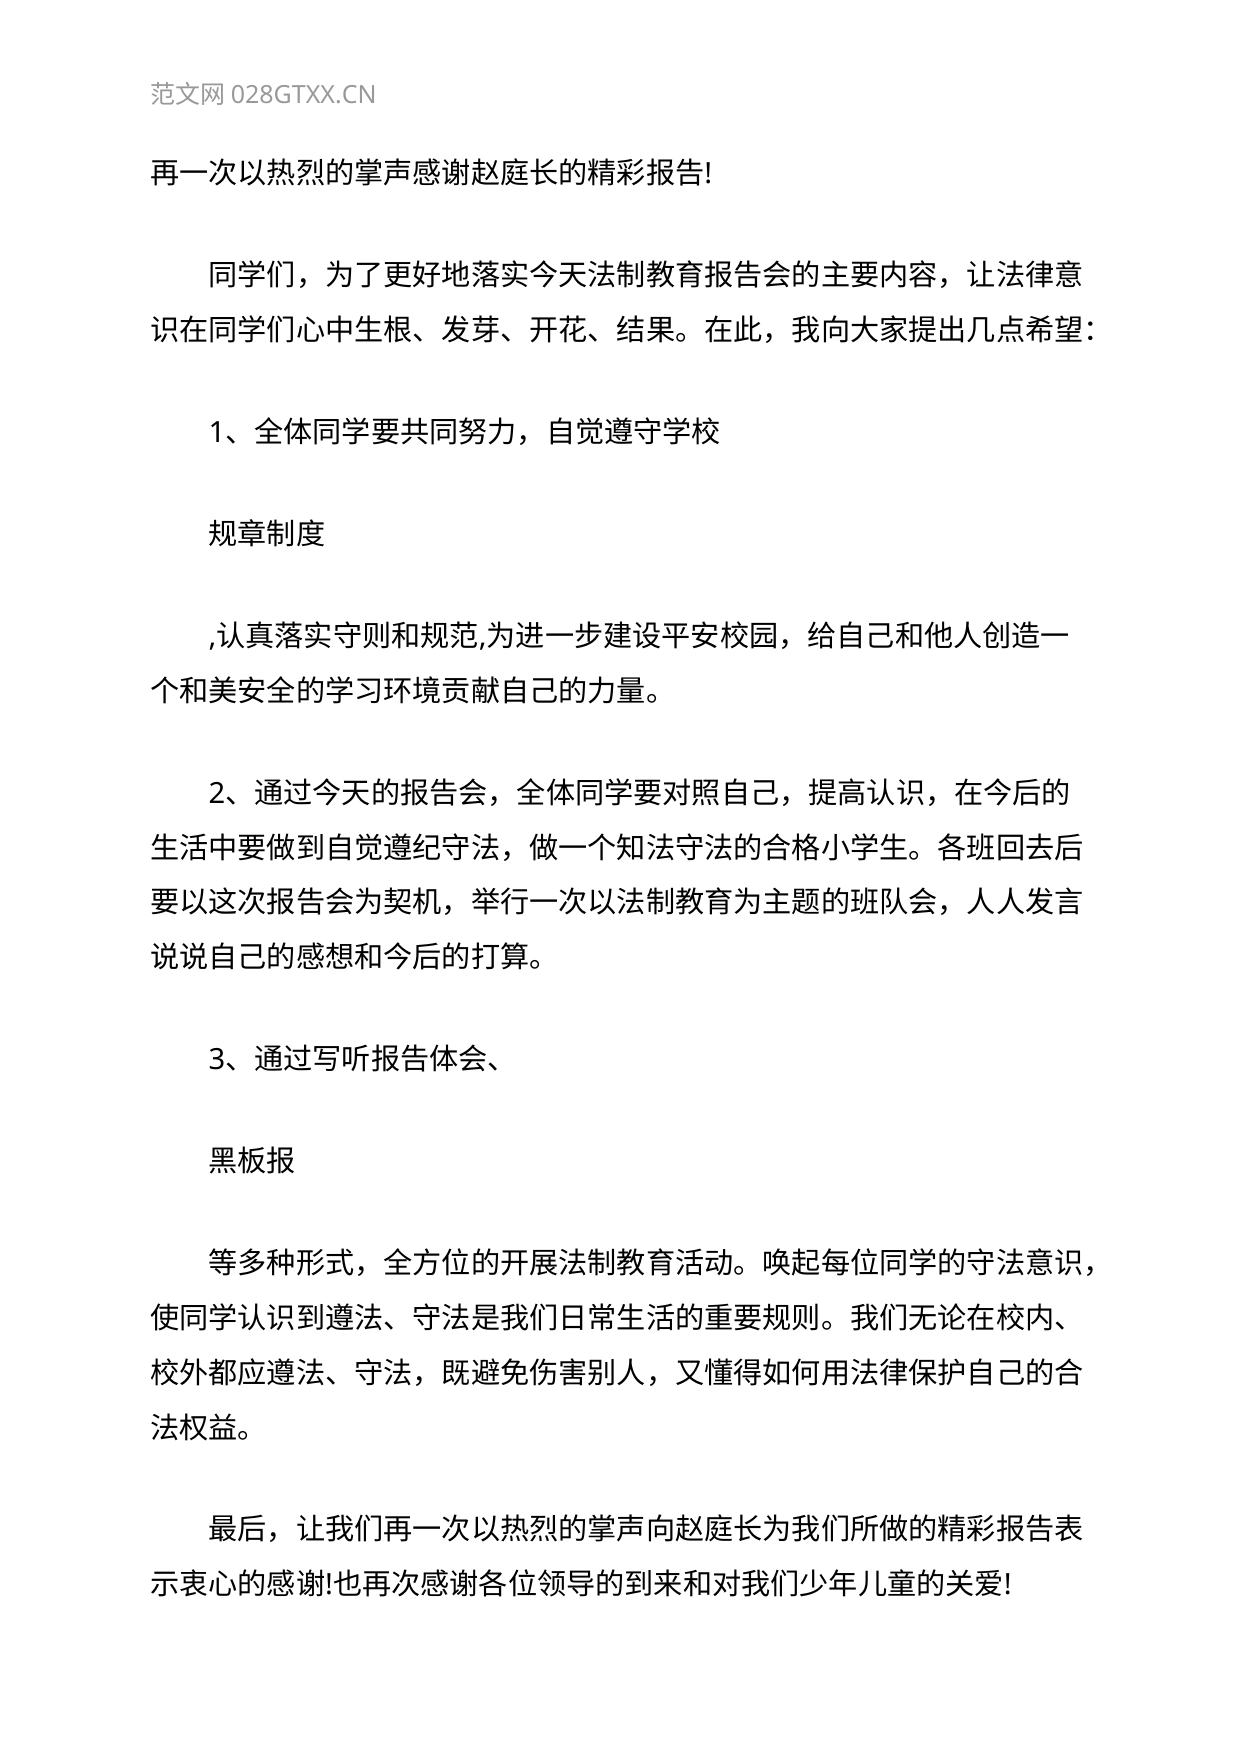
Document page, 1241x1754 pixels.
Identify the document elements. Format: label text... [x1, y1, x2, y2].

text 等多种形式，全方位的开展法制教育活动。唤起每位同学的守法意识，使同学认识到遵法、守法是我们日常生活的重要规则。我们无论在校内、校外都应遵法、守法，既避免伤害别人，又懂得如何用法律保护自己的合法权益。 [150, 1239, 1090, 1446]
text ,认真落实守则和规范,为进一步建设平安校园，给自己和他人创造一个和美安全的学习环境贡献自己的力量。 [150, 612, 1090, 710]
text 1、全体同学要共同努力，自觉遵守学校 [150, 409, 1090, 451]
text 3、通过写听报告体会、 [150, 1036, 1090, 1078]
text 2、通过今天的报告会，全体同学要对照自己，提高认识，在今后的生活中要做到自觉遵纪守法，做一个知法守法的合格小学生。各班回去后要以这次报告会为契机，举行一次以法制教育为主题的班队会，人人发言说说自己的感想和今后的打算。 [150, 769, 1090, 976]
text 同学们，为了更好地落实今天法制教育报告会的主要内容，让法律意识在同学们心中生根、发芽、开花、结果。在此，我向大家提出几点希望： [150, 252, 1090, 349]
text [150, 150, 1090, 192]
text 最后，让我们再一次以热烈的掌声向赵庭长为我们所做的精彩报告表示衷心的感谢!也再次感谢各位领导的到来和对我们少年儿童的关爱! [150, 1506, 1090, 1603]
text 黑板报 [150, 1138, 1090, 1180]
text 规章制度 [150, 511, 1090, 553]
